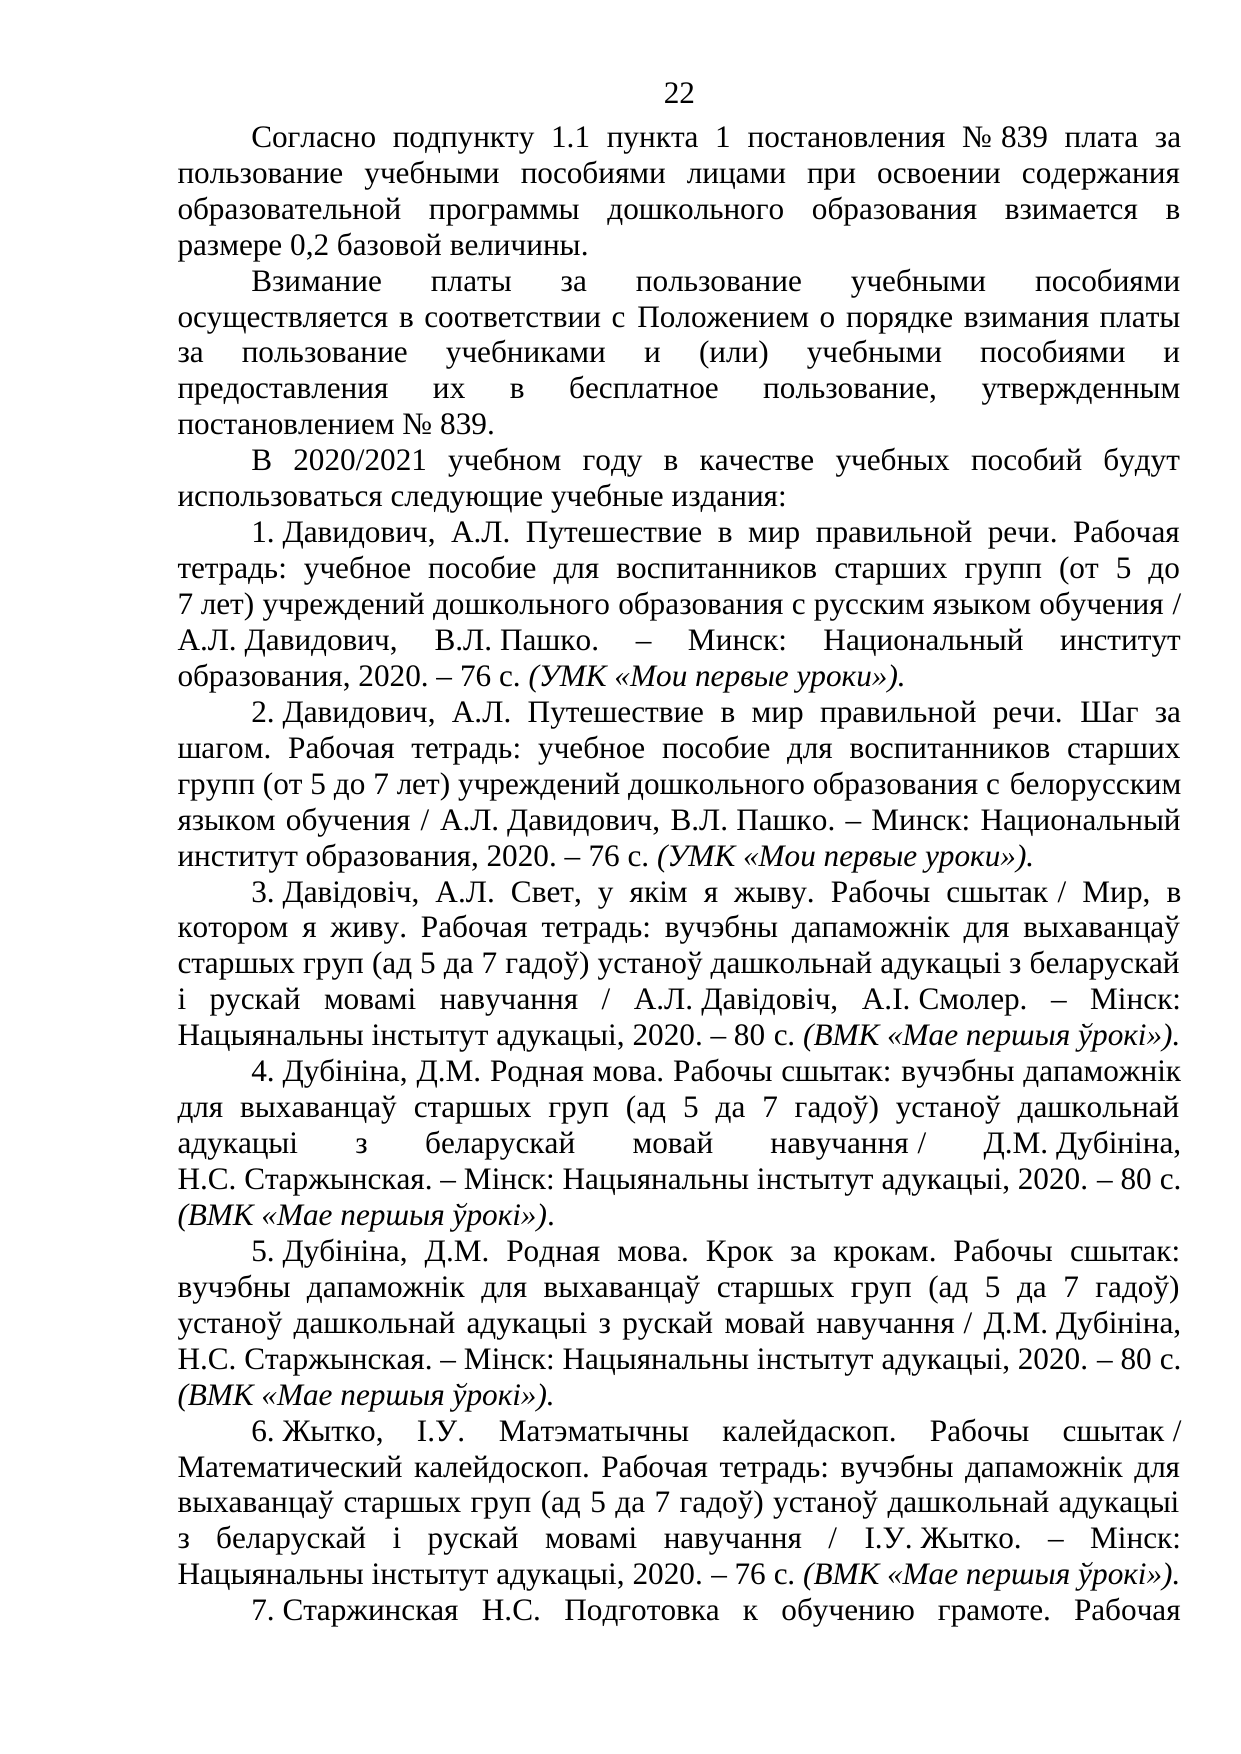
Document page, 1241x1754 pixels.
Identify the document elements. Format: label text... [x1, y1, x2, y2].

text 5. Дубініна, Д.М. Родная мова. Крок за крокам. Рабочы сшытак: вучэбны дапаможнік для выхаванцаў старшых груп (ад 5 да 7 гадоў) устаноў дашкольнай адукацыі з рускай мовай навучання / Д.М. Дубініна, Н.С. Старжынская. – Мінск: Нацыянальны інстытут адукацыі, 2020. – 80 с. (ВМК «Мае першыя ўрокі»). [177, 1232, 1181, 1412]
text 6. Жытко, І.У. Матэматычны калейдаскоп. Рабочы сшытак / Математический калейдоскоп. Рабочая тетрадь: вучэбны дапаможнік для выхаванцаў старшых груп (ад 5 да 7 гадоў) устаноў дашкольнай адукацыі з беларускай і рускай мовамі навучання / І.У. Жытко. – Мінск: Нацыянальны інстытут адукацыі, 2020. – 76 с. (ВМК «Мае першыя ўрокі»). [177, 1412, 1181, 1592]
text 2. Давидович, А.Л. Путешествие в мир правильной речи. Шаг за шагом. Рабочая тетрадь: учебное пособие для воспитанников старших групп (от 5 до 7 лет) учреждений дошкольного образования с белорусским языком обучения / А.Л. Давидович, В.Л. Пашко. – Минск: Национальный институт образования, 2020. – 76 с. (УМК «Мои первые уроки»). [177, 693, 1181, 873]
text 4. Дубініна, Д.М. Родная мова. Рабочы сшытак: вучэбны дапаможнік для выхаванцаў старшых груп (ад 5 да 7 гадоў) устаноў дашкольнай адукацыі з беларускай мовай навучання / Д.М. Дубініна, Н.С. Старжынская. – Мінск: Нацыянальны інстытут адукацыі, 2020. – 80 с. (ВМК «Мае першыя ўрокі»). [177, 1052, 1181, 1232]
text 3. Давідовіч, А.Л. Свет, у якім я жыву. Рабочы сшытак / Мир, в котором я живу. Рабочая тетрадь: вучэбны дапаможнік для выхаванцаў старшых груп (ад 5 да 7 гадоў) устаноў дашкольнай адукацыі з беларускай і рускай мовамі навучання / А.Л. Давідовіч, А.І. Смолер. – Мінск: Нацыянальны інстытут адукацыі, 2020. – 80 с. (ВМК «Мае першыя ўрокі»). [177, 873, 1181, 1052]
text 1. Давидович, А.Л. Путешествие в мир правильной речи. Рабочая тетрадь: учебное пособие для воспитанников старших групп (от 5 до 7 лет) учреждений дошкольного образования с русским языком обучения / А.Л. Давидович, В.Л. Пашко. – Минск: Национальный институт образования, 2020. – 76 с. (УМК «Мои первые уроки»). [177, 513, 1181, 693]
text В 2020/2021 учебном году в качестве учебных пособий будут использоваться следующие учебные издания: [177, 442, 1181, 513]
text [177, 1592, 1181, 1627]
text Согласно подпункту 1.1 пункта 1 постановления № 839 плата за пользование учебными пособиями лицами при освоении содержания образовательной программы дошкольного образования взимается в размере 0,2 базовой величины. [177, 118, 1181, 262]
text Взимание платы за пользование учебными пособиями осуществляется в соответствии с Положением о порядке взимания платы за пользование учебниками и (или) учебными пособиями и предоставления их в бесплатное пользование, утвержденным постановлением № 839. [177, 262, 1181, 442]
